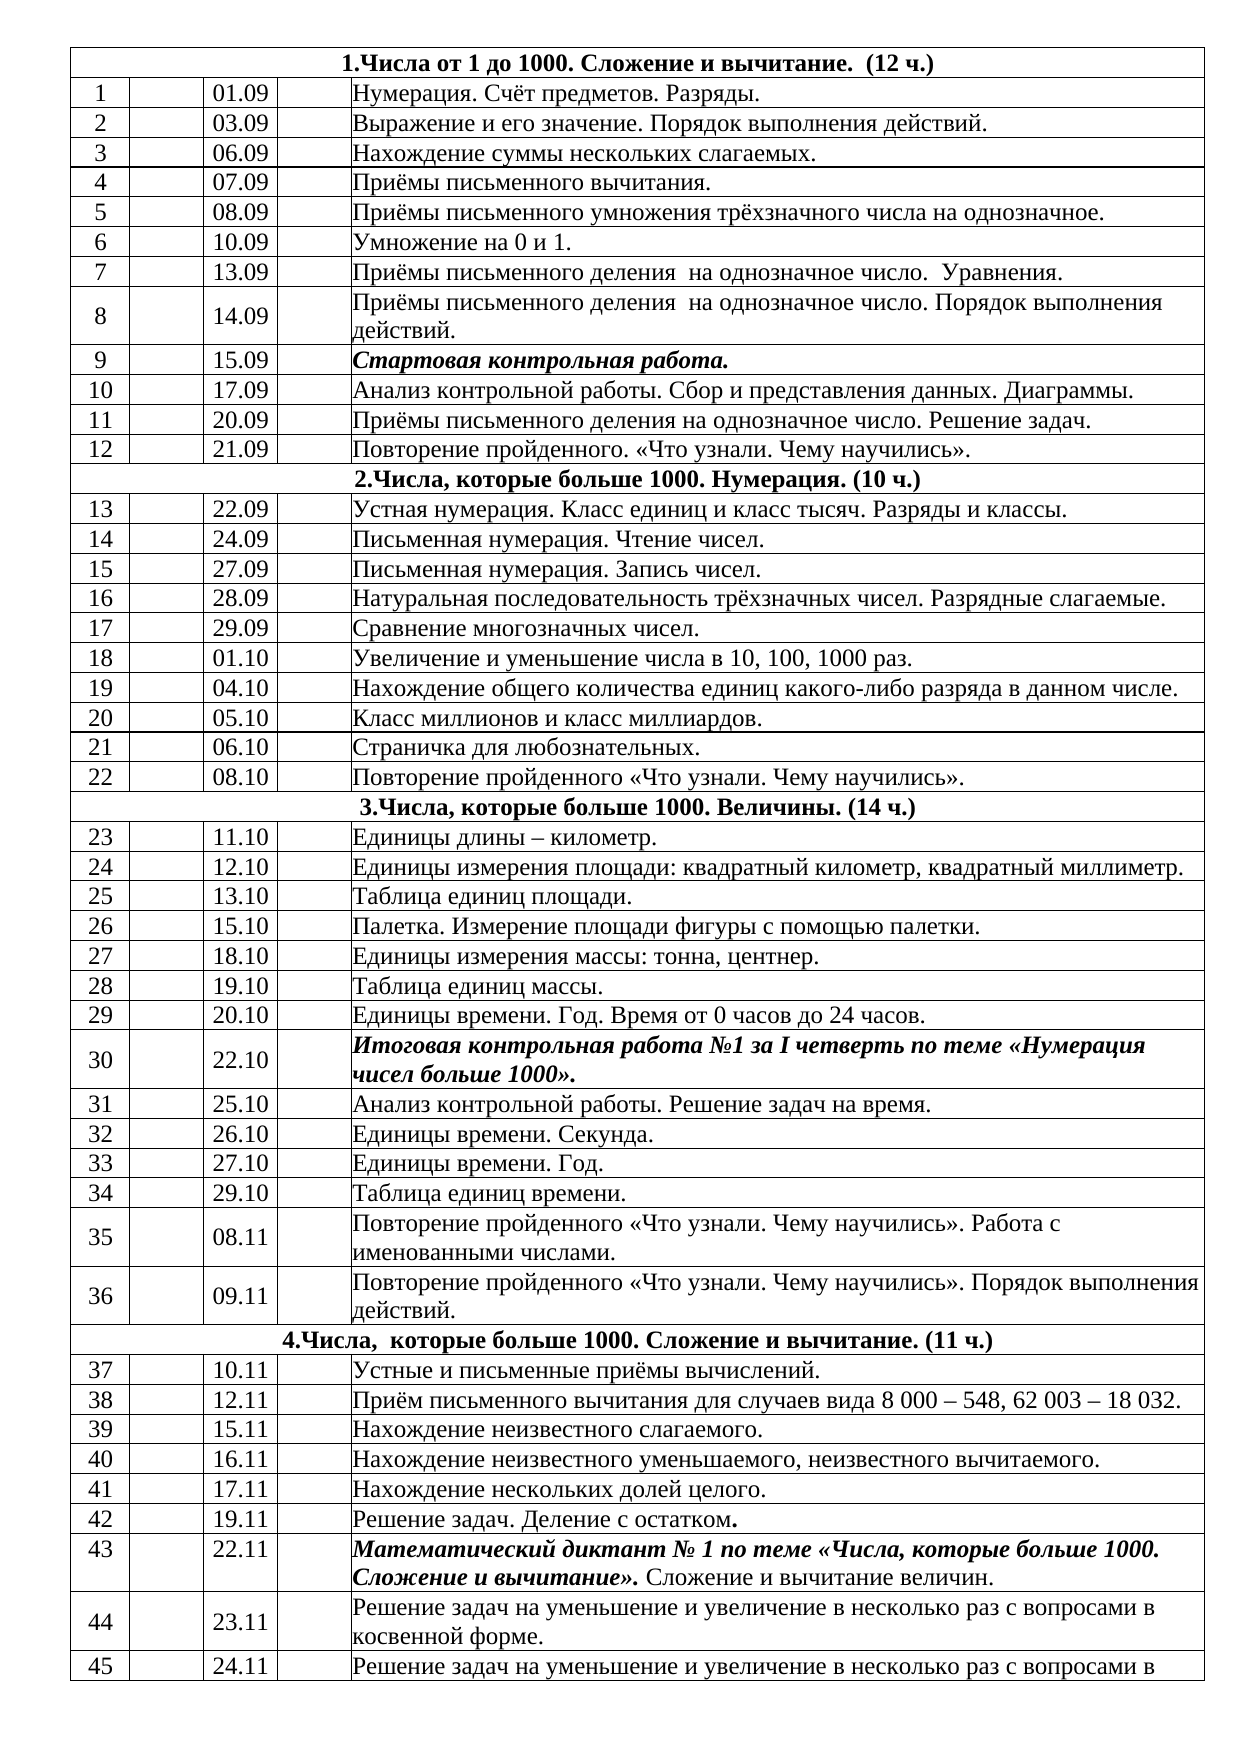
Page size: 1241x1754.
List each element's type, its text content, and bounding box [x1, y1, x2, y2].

table_cell Таблица единиц площади. [352, 881, 1204, 910]
table_cell Нахождение нескольких долей целого. [352, 1474, 1204, 1503]
table_cell [278, 494, 351, 523]
table_cell [278, 524, 351, 553]
table_cell Нахождение общего количества единиц какого-либо разряда в данном числе. [352, 673, 1204, 702]
table_cell 27 [71, 941, 129, 970]
table_cell Сравнение многозначных чисел. [352, 613, 1204, 642]
table_cell 4 [71, 168, 129, 196]
table_cell [130, 881, 203, 910]
table_cell Таблица единиц времени. [352, 1178, 1204, 1207]
table_cell 03.09 [204, 108, 277, 137]
table_cell [130, 613, 203, 642]
table_cell Приёмы письменного вычитания. [352, 168, 1204, 196]
table_cell 22.09 [204, 494, 277, 523]
table_cell [130, 1178, 203, 1207]
table_cell [278, 227, 351, 256]
table_cell [130, 1267, 203, 1324]
table_cell [130, 1208, 203, 1266]
table_cell 08.09 [204, 197, 277, 226]
table_cell 36 [71, 1267, 129, 1324]
table_cell [278, 1415, 351, 1443]
table_cell [130, 1651, 203, 1679]
table_cell 15.10 [204, 911, 277, 940]
table_cell Палетка. Измерение площади фигуры с помощью палетки. [352, 911, 1204, 940]
table_cell [278, 643, 351, 672]
table_cell Повторение пройденного. «Что узнали. Чему научились». [352, 435, 1204, 463]
table_cell [130, 911, 203, 940]
table_cell 20 [71, 703, 129, 731]
table_cell 28 [71, 971, 129, 999]
table_cell 08.11 [204, 1208, 277, 1266]
table_cell [278, 287, 351, 344]
table_cell Страничка для любознательных. [352, 733, 1204, 761]
table_cell Письменная нумерация. Чтение чисел. [352, 524, 1204, 553]
table_cell [278, 1385, 351, 1413]
table_cell [130, 138, 203, 166]
table_cell [278, 108, 351, 137]
table_cell 11 [71, 405, 129, 433]
table_cell 17.11 [204, 1474, 277, 1503]
table_cell 1.Числа от 1 до 1000. Сложение и вычитание. (12 ч.) [71, 48, 1204, 77]
table_cell 44 [71, 1592, 129, 1650]
table_cell Приёмы письменного деления на однозначное число. Порядок выполнения действий. [352, 287, 1204, 344]
table_cell 22.11 [204, 1534, 277, 1591]
table_cell [130, 1355, 203, 1384]
table_cell 24.09 [204, 524, 277, 553]
table_cell 16 [71, 584, 129, 612]
table_cell [130, 554, 203, 582]
table_cell [130, 494, 203, 523]
table_cell [278, 1504, 351, 1533]
table_cell 13.10 [204, 881, 277, 910]
table_cell [130, 1504, 203, 1533]
table_cell [278, 584, 351, 612]
table_cell 29.10 [204, 1178, 277, 1207]
table_cell [130, 1385, 203, 1413]
table_cell [278, 613, 351, 642]
table_cell [278, 1444, 351, 1473]
table_cell 18.10 [204, 941, 277, 970]
table_cell Анализ контрольной работы. Решение задач на время. [352, 1089, 1204, 1118]
table_cell [278, 1119, 351, 1147]
table_cell Приём письменного вычитания для случаев вида 8 000 – 548, 62 003 – 18 032. [352, 1385, 1204, 1413]
table_cell [130, 1119, 203, 1147]
table_cell 40 [71, 1444, 129, 1473]
table_cell [278, 168, 351, 196]
table_cell [130, 435, 203, 463]
table_cell 10 [71, 375, 129, 404]
table_cell Решение задач. Деление с остатком. [352, 1504, 1204, 1533]
table_cell 19.10 [204, 971, 277, 999]
table_cell [278, 733, 351, 761]
table_cell 23.11 [204, 1592, 277, 1650]
table_cell 41 [71, 1474, 129, 1503]
table_cell 08.10 [204, 762, 277, 791]
table_cell 15 [71, 554, 129, 582]
table_cell 13 [71, 494, 129, 523]
table_cell 04.10 [204, 673, 277, 702]
table_cell 15.11 [204, 1415, 277, 1443]
table_cell [130, 1592, 203, 1650]
table_cell [130, 1534, 203, 1591]
table_cell 24.11 [204, 1651, 277, 1679]
table_cell 33 [71, 1149, 129, 1177]
table_cell [130, 108, 203, 137]
table_cell Приёмы письменного деления на однозначное число. Решение задач. [352, 405, 1204, 433]
table_cell Единицы измерения массы: тонна, центнер. [352, 941, 1204, 970]
table_cell 1 [71, 78, 129, 107]
table_cell [278, 1149, 351, 1177]
table_cell Анализ контрольной работы. Сбор и представления данных. Диаграммы. [352, 375, 1204, 404]
table_cell Нумерация. Счёт предметов. Разряды. [352, 78, 1204, 107]
table_cell [278, 852, 351, 880]
table_cell Нахождение неизвестного слагаемого. [352, 1415, 1204, 1443]
table_cell 37 [71, 1355, 129, 1384]
table_cell [278, 78, 351, 107]
table_cell 31 [71, 1089, 129, 1118]
table_cell Итоговая контрольная работа №1 за I четверть по теме «Нумерация чисел больше 1000». [352, 1030, 1204, 1088]
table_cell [352, 1651, 1204, 1679]
table_cell [278, 971, 351, 999]
table_cell 01.09 [204, 78, 277, 107]
table_cell 09.11 [204, 1267, 277, 1324]
table_cell 18 [71, 643, 129, 672]
table_cell [130, 1444, 203, 1473]
table_cell 17 [71, 613, 129, 642]
table_cell 23 [71, 822, 129, 851]
table_cell 25 [71, 881, 129, 910]
table_cell [130, 1415, 203, 1443]
table_cell 27.10 [204, 1149, 277, 1177]
table_cell 28.09 [204, 584, 277, 612]
table_cell 07.09 [204, 168, 277, 196]
table_cell [278, 1178, 351, 1207]
table_cell [130, 643, 203, 672]
table_cell [278, 405, 351, 433]
table_cell Выражение и его значение. Порядок выполнения действий. [352, 108, 1204, 137]
table_cell [130, 227, 203, 256]
table_cell [278, 822, 351, 851]
table_cell 10.09 [204, 227, 277, 256]
table_cell [278, 881, 351, 910]
table_cell 06.09 [204, 138, 277, 166]
table_cell 22 [71, 762, 129, 791]
table_cell [130, 375, 203, 404]
table_cell Устные и письменные приёмы вычислений. [352, 1355, 1204, 1384]
table_cell 32 [71, 1119, 129, 1147]
table_cell 05.10 [204, 703, 277, 731]
table_cell 7 [71, 257, 129, 286]
table_cell 20.09 [204, 405, 277, 433]
table_cell 06.10 [204, 733, 277, 761]
table_cell 29.09 [204, 613, 277, 642]
table_cell 26 [71, 911, 129, 940]
table_cell [130, 1001, 203, 1029]
table_cell 21.09 [204, 435, 277, 463]
table_cell Класс миллионов и класс миллиардов. [352, 703, 1204, 731]
table_cell 9 [71, 345, 129, 374]
table_cell [130, 762, 203, 791]
table_cell Таблица единиц массы. [352, 971, 1204, 999]
table_cell [130, 703, 203, 731]
table_cell [278, 1267, 351, 1324]
table_cell 5 [71, 197, 129, 226]
table_cell [278, 1534, 351, 1591]
table_cell [130, 1149, 203, 1177]
table_cell [278, 1208, 351, 1266]
table_cell Единицы времени. Год. Время от 0 часов до 24 часов. [352, 1001, 1204, 1029]
table_cell [130, 1089, 203, 1118]
table_cell Письменная нумерация. Запись чисел. [352, 554, 1204, 582]
table_cell [130, 257, 203, 286]
table_cell Единицы длины – километр. [352, 822, 1204, 851]
table_cell 30 [71, 1030, 129, 1088]
table_cell [278, 941, 351, 970]
table_cell Умножение на 0 и 1. [352, 227, 1204, 256]
table_cell Математический диктант № 1 по теме «Числа, которые больше 1000. Сложение и вычитание». Сложение и вычитание величин. [352, 1534, 1204, 1591]
table_cell [278, 1355, 351, 1384]
table_cell 27.09 [204, 554, 277, 582]
table_cell [278, 1089, 351, 1118]
table_cell [130, 1030, 203, 1088]
table_cell [130, 1474, 203, 1503]
table_cell Нахождение неизвестного уменьшаемого, неизвестного вычитаемого. [352, 1444, 1204, 1473]
table_cell [278, 1001, 351, 1029]
table_cell 17.09 [204, 375, 277, 404]
table_cell Устная нумерация. Класс единиц и класс тысяч. Разряды и классы. [352, 494, 1204, 523]
table_cell 2 [71, 108, 129, 137]
table_cell [278, 197, 351, 226]
table_cell [130, 673, 203, 702]
table_cell Повторение пройденного «Что узнали. Чему научились». [352, 762, 1204, 791]
table_cell 2.Числа, которые больше 1000. Нумерация. (10 ч.) [71, 464, 1204, 493]
table_cell [278, 375, 351, 404]
table_cell Приёмы письменного деления на однозначное число. Уравнения. [352, 257, 1204, 286]
table_cell 24 [71, 852, 129, 880]
table_cell [278, 1651, 351, 1679]
table_cell 15.09 [204, 345, 277, 374]
table_cell 14 [71, 524, 129, 553]
table_cell [130, 197, 203, 226]
table_cell 20.10 [204, 1001, 277, 1029]
table_cell [278, 345, 351, 374]
table_cell [278, 1592, 351, 1650]
table_cell 01.10 [204, 643, 277, 672]
table_cell 22.10 [204, 1030, 277, 1088]
table_cell Приёмы письменного умножения трёхзначного числа на однозначное. [352, 197, 1204, 226]
table_cell [278, 1030, 351, 1088]
table_cell 19.11 [204, 1504, 277, 1533]
table_cell 14.09 [204, 287, 277, 344]
table_cell 35 [71, 1208, 129, 1266]
table_cell [130, 852, 203, 880]
table_cell 16.11 [204, 1444, 277, 1473]
table_cell [278, 554, 351, 582]
table_cell 12.10 [204, 852, 277, 880]
table_cell 6 [71, 227, 129, 256]
table_cell [130, 78, 203, 107]
table_cell 10.11 [204, 1355, 277, 1384]
table_cell 26.10 [204, 1119, 277, 1147]
table_cell 13.09 [204, 257, 277, 286]
table_cell 34 [71, 1178, 129, 1207]
table_cell [278, 703, 351, 731]
table_cell 4.Числа, которые больше 1000. Сложение и вычитание. (11 ч.) [71, 1325, 1204, 1354]
table_cell 3 [71, 138, 129, 166]
table_cell 39 [71, 1415, 129, 1443]
table_cell Повторение пройденного «Что узнали. Чему научились». Порядок выполнения действий. [352, 1267, 1204, 1324]
table_cell Повторение пройденного «Что узнали. Чему научились». Работа с именованными числами. [352, 1208, 1204, 1266]
table_cell 8 [71, 287, 129, 344]
table_cell Нахождение суммы нескольких слагаемых. [352, 138, 1204, 166]
table_cell [130, 345, 203, 374]
table_cell Единицы времени. Год. [352, 1149, 1204, 1177]
table_cell [130, 822, 203, 851]
table_cell [278, 138, 351, 166]
table_cell [130, 733, 203, 761]
table_cell [130, 287, 203, 344]
table_cell Стартовая контрольная работа. [352, 345, 1204, 374]
table_cell [278, 435, 351, 463]
table_cell [278, 673, 351, 702]
table_cell [130, 524, 203, 553]
table_cell [130, 971, 203, 999]
table_cell Единицы времени. Секунда. [352, 1119, 1204, 1147]
table_cell [130, 584, 203, 612]
table_cell [278, 1474, 351, 1503]
table_cell 38 [71, 1385, 129, 1413]
table_cell [278, 762, 351, 791]
table_cell 25.10 [204, 1089, 277, 1118]
table_cell [130, 941, 203, 970]
table_cell 43 [71, 1534, 129, 1591]
table_cell 12 [71, 435, 129, 463]
table_cell Решение задач на уменьшение и увеличение в несколько раз с вопросами в косвенной форме. [352, 1592, 1204, 1650]
table_cell [278, 911, 351, 940]
table_cell [130, 168, 203, 196]
table_cell 29 [71, 1001, 129, 1029]
table_cell 45 [71, 1651, 129, 1679]
table_cell 3.Числа, которые больше 1000. Величины. (14 ч.) [71, 792, 1204, 821]
table_cell Натуральная последовательность трёхзначных чисел. Разрядные слагаемые. [352, 584, 1204, 612]
table_cell 21 [71, 733, 129, 761]
table_cell 12.11 [204, 1385, 277, 1413]
table_cell 19 [71, 673, 129, 702]
table_cell Единицы измерения площади: квадратный километр, квадратный миллиметр. [352, 852, 1204, 880]
table_cell 42 [71, 1504, 129, 1533]
table_cell [130, 405, 203, 433]
table_cell [278, 257, 351, 286]
table_cell 11.10 [204, 822, 277, 851]
table_cell Увеличение и уменьшение числа в 10, 100, 1000 раз. [352, 643, 1204, 672]
